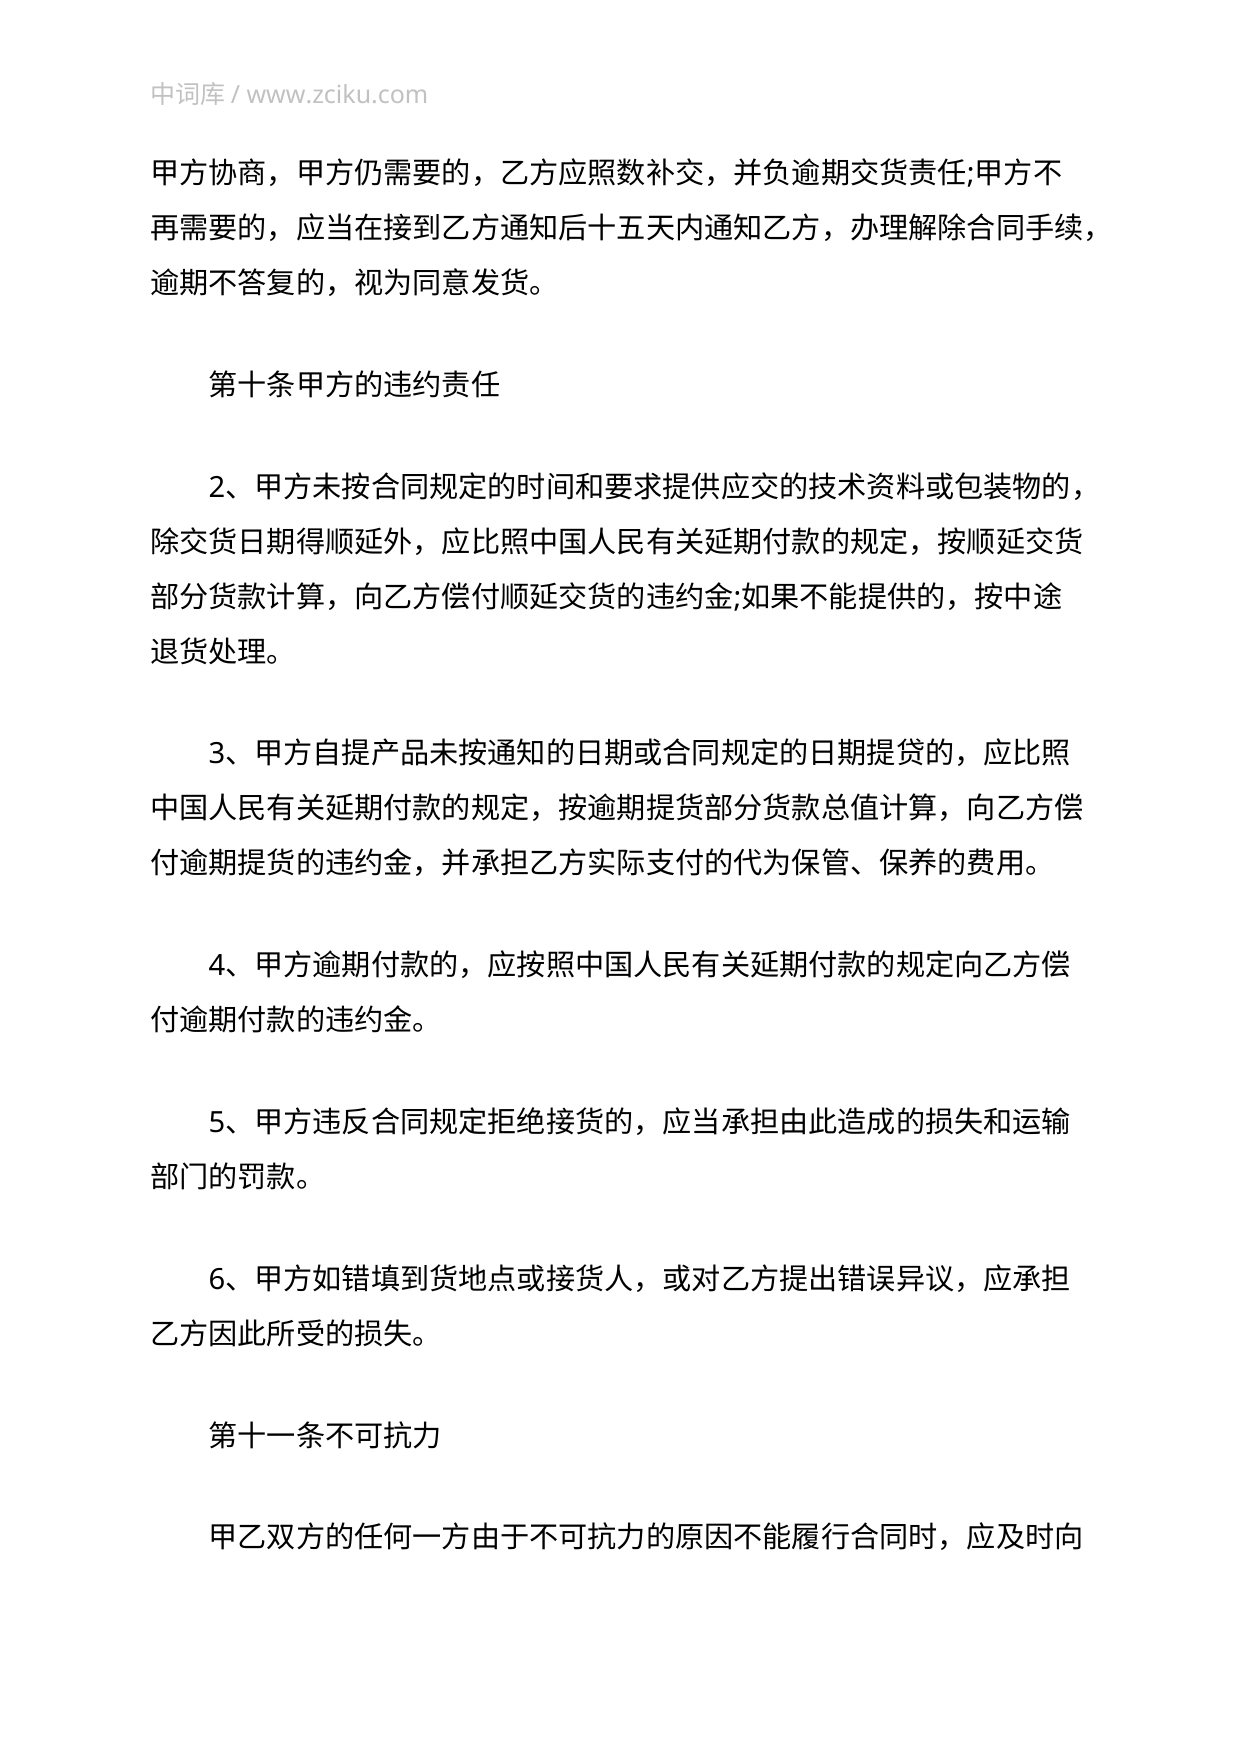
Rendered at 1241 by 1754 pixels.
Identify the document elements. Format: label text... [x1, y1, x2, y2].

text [150, 150, 1090, 302]
text 第十一条不可抗力 [150, 1412, 1090, 1454]
text 5、甲方违反合同规定拒绝接货的，应当承担由此造成的损失和运输部门的罚款。 [150, 1098, 1090, 1196]
text 2、甲方未按合同规定的时间和要求提供应交的技术资料或包装物的，除交货日期得顺延外，应比照中国人民有关延期付款的规定，按顺延交货部分货款计算，向乙方偿付顺延交货的违约金;如果不能提供的，按中途退货处理。 [150, 463, 1090, 671]
text 4、甲方逾期付款的，应按照中国人民有关延期付款的规定向乙方偿付逾期付款的违约金。 [150, 942, 1090, 1039]
text 第十条甲方的违约责任 [150, 362, 1090, 404]
text 6、甲方如错填到货地点或接货人，或对乙方提出错误异议，应承担乙方因此所受的损失。 [150, 1255, 1090, 1353]
text 3、甲方自提产品未按通知的日期或合同规定的日期提贷的，应比照中国人民有关延期付款的规定，按逾期提货部分货款总值计算，向乙方偿付逾期提货的违约金，并承担乙方实际支付的代为保管、保养的费用。 [150, 730, 1090, 882]
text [150, 1514, 1090, 1556]
